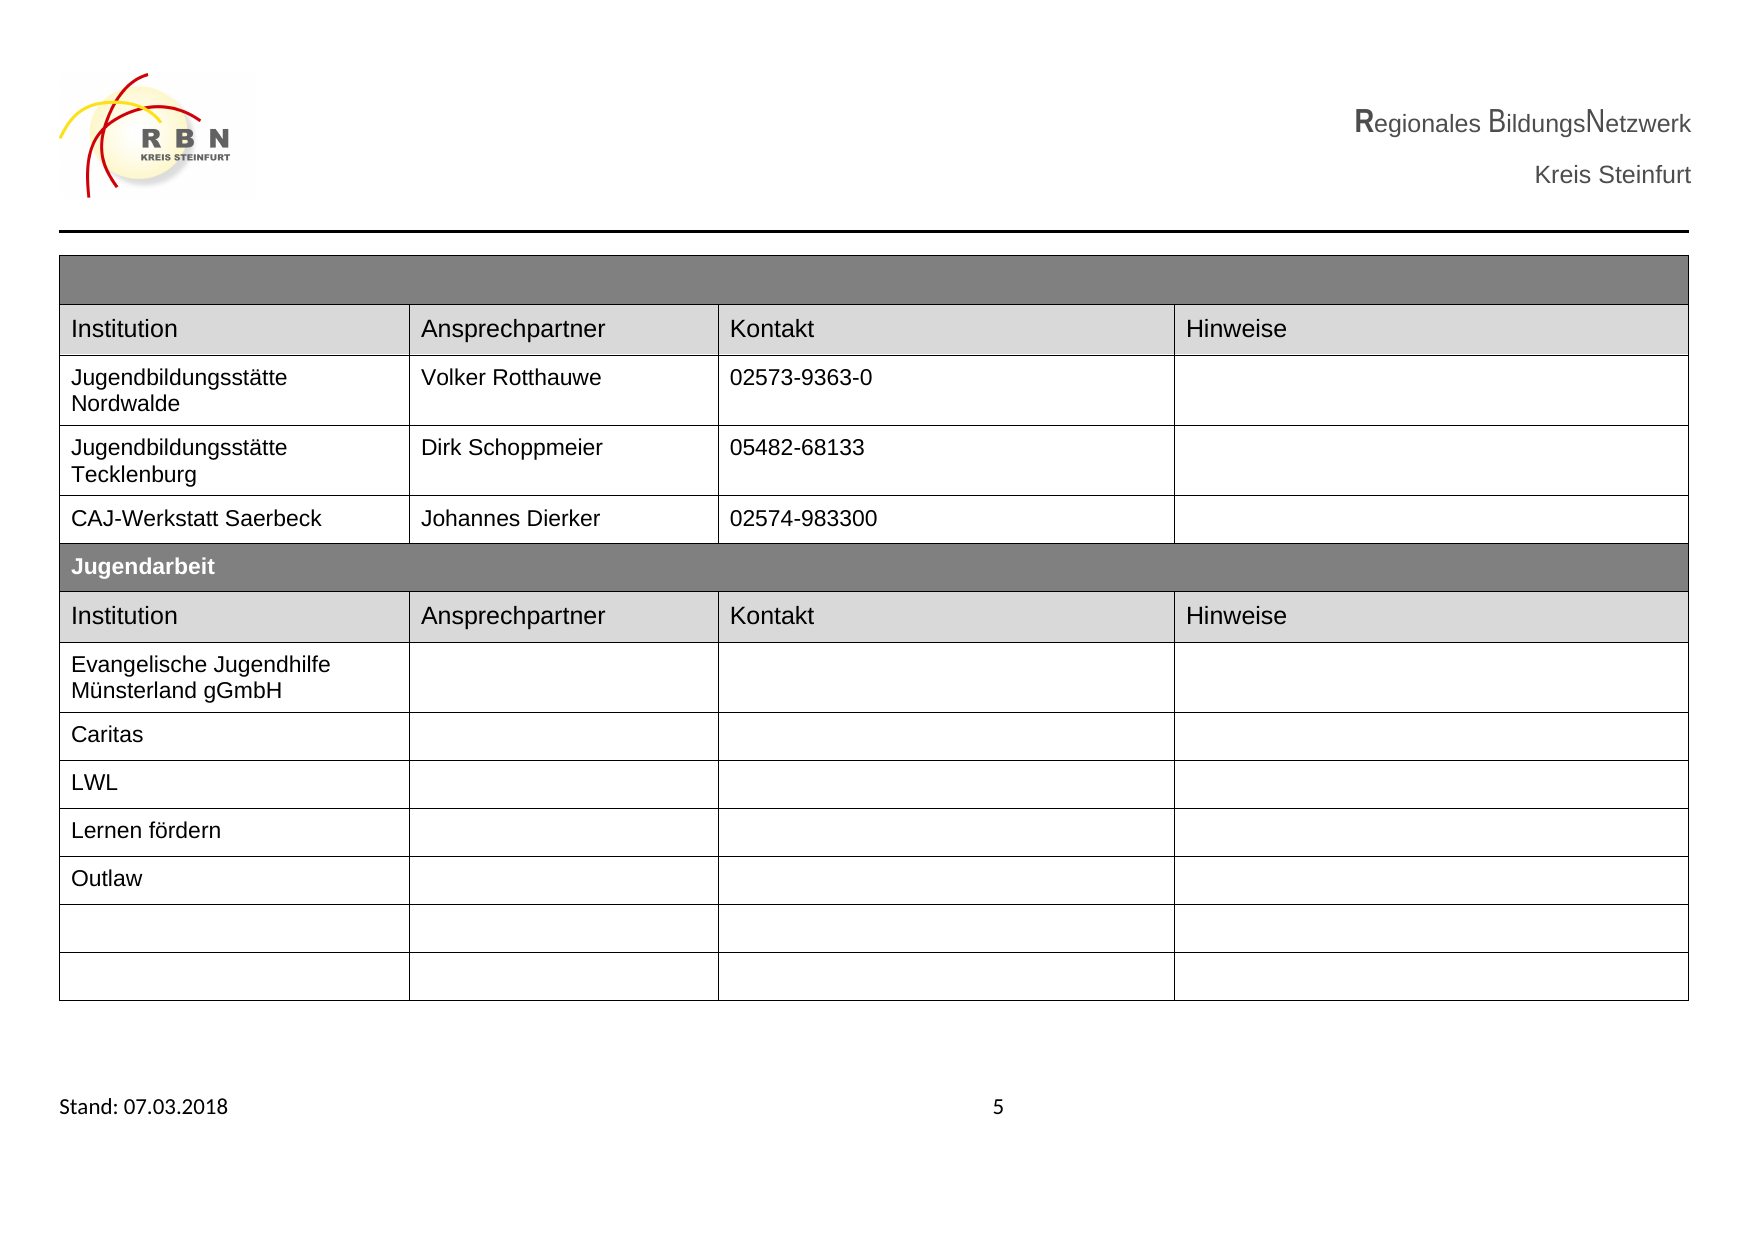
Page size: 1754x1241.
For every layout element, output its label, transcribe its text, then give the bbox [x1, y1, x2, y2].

table_cell Jugendarbeit [60, 544, 1688, 591]
table_cell [1175, 953, 1688, 999]
table_cell [719, 809, 1174, 856]
table_cell LWL [60, 761, 409, 808]
table_cell [1175, 905, 1688, 952]
table_cell [719, 643, 1174, 712]
table_cell Dirk Schoppmeier [410, 426, 718, 495]
table_cell [410, 713, 718, 760]
table_cell Ansprechpartner [410, 592, 718, 642]
table_cell [410, 953, 718, 999]
table_cell [60, 905, 409, 952]
table_cell Lernen fördern [60, 809, 409, 856]
table_cell Ansprechpartner [410, 305, 718, 354]
table_cell [719, 953, 1174, 999]
table_cell Institution [60, 592, 409, 642]
table_cell Kontakt [719, 305, 1174, 354]
table_cell [1175, 426, 1688, 495]
table_cell Hinweise [1175, 592, 1688, 642]
table_cell [719, 905, 1174, 952]
table_cell Kontakt [719, 592, 1174, 642]
table_cell [410, 857, 718, 904]
table_cell [719, 713, 1174, 760]
table_cell Volker Rotthauwe [410, 356, 718, 425]
table_cell [1175, 857, 1688, 904]
picture [59, 73, 254, 198]
table_cell [1175, 713, 1688, 760]
table_cell Hinweise [1175, 305, 1688, 354]
table_cell [1175, 356, 1688, 425]
table_cell [410, 643, 718, 712]
table_cell [719, 857, 1174, 904]
table_cell [410, 761, 718, 808]
table_cell 05482-68133 [719, 426, 1174, 495]
table_cell [1175, 761, 1688, 808]
table_cell Evangelische Jugendhilfe Münsterland gGmbH [60, 643, 409, 712]
table_cell [410, 809, 718, 856]
table_cell Jugendbildungsstätten [60, 256, 1688, 304]
table_cell Jugendbildungsstätte Tecklenburg [60, 426, 409, 495]
table_cell CAJ-Werkstatt Saerbeck [60, 496, 409, 543]
table_cell [60, 953, 409, 999]
table_cell Caritas [60, 713, 409, 760]
table_cell Outlaw [60, 857, 409, 904]
table_cell [719, 761, 1174, 808]
table_cell 02573-9363-0 [719, 356, 1174, 425]
table_cell [1175, 643, 1688, 712]
table_cell Institution [60, 305, 409, 354]
table_cell [1175, 809, 1688, 856]
table_cell Johannes Dierker [410, 496, 718, 543]
table_cell [410, 905, 718, 952]
table_cell 02574-983300 [719, 496, 1174, 543]
table_cell Jugendbildungsstätte Nordwalde [60, 356, 409, 425]
table_cell [1175, 496, 1688, 543]
